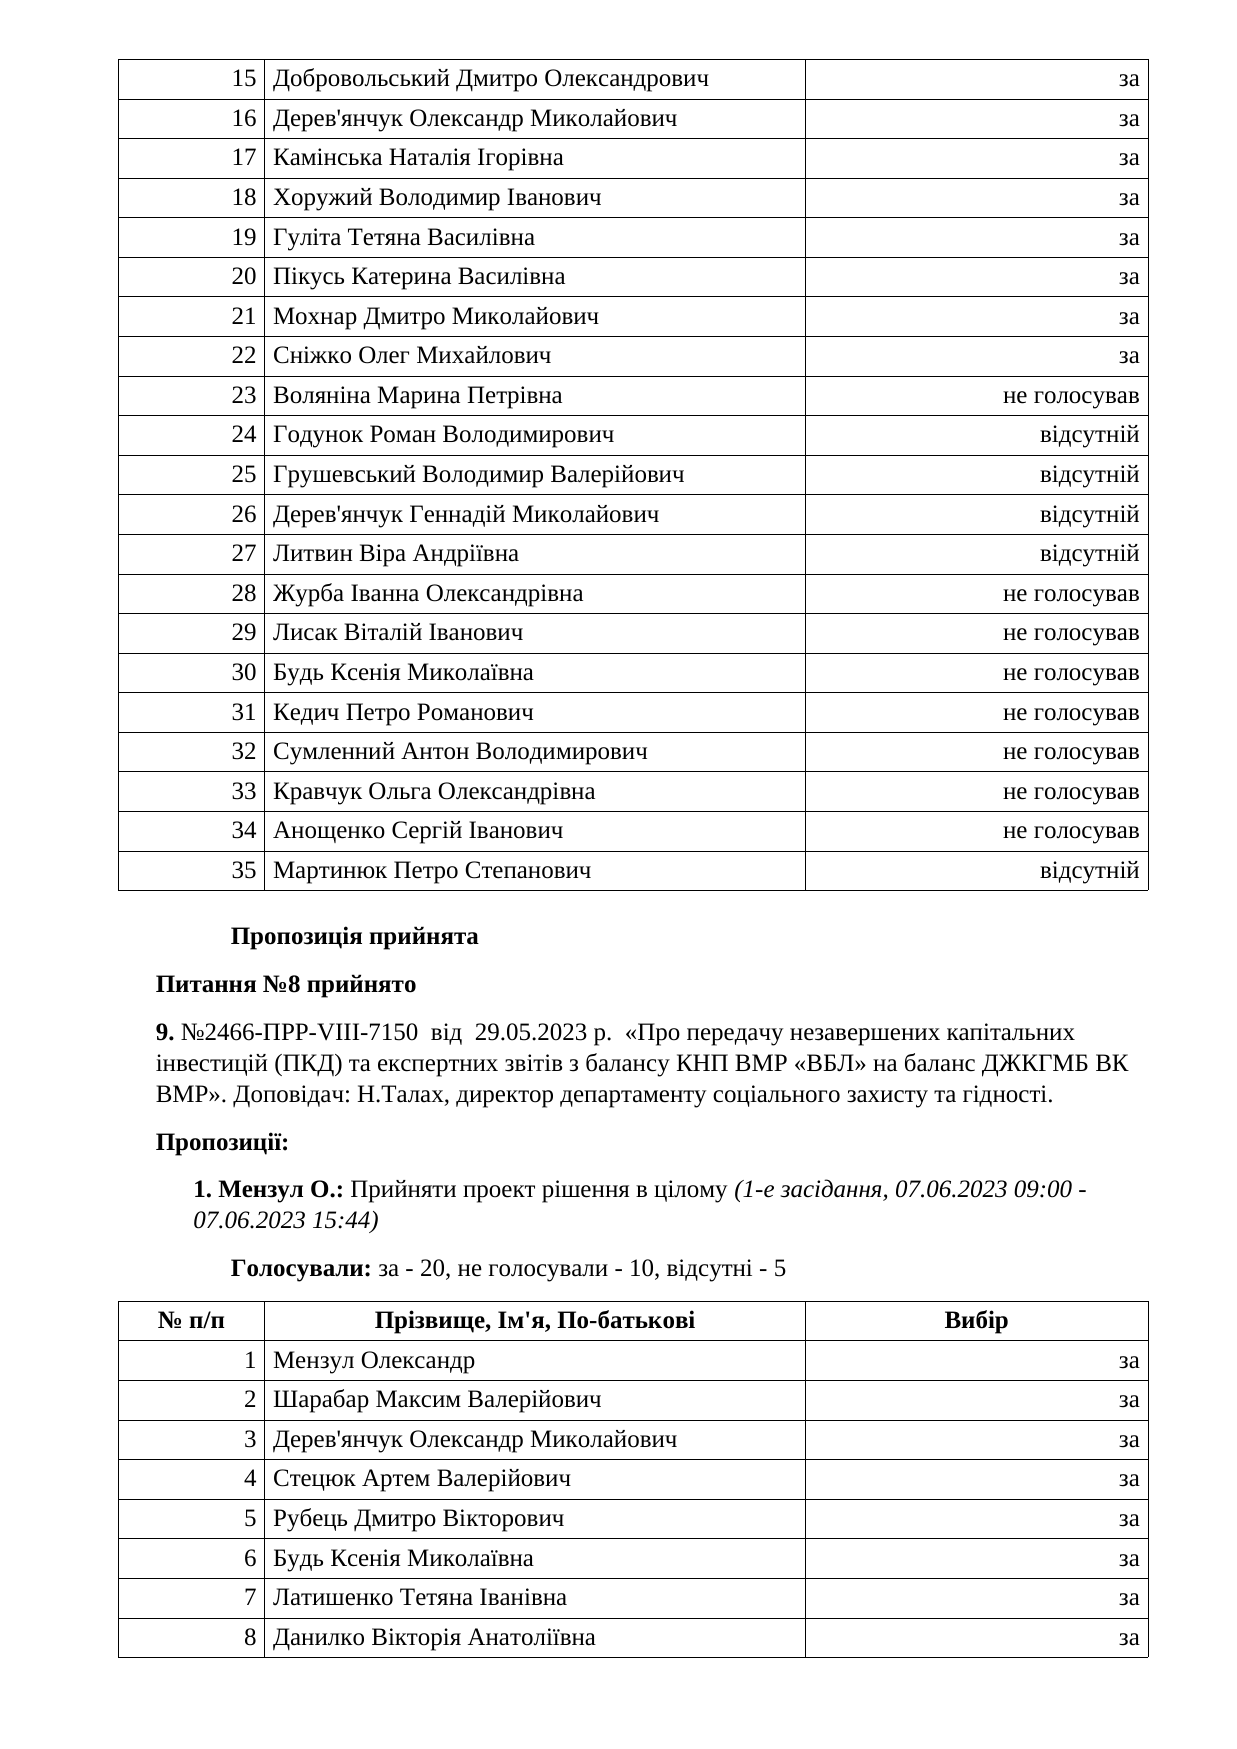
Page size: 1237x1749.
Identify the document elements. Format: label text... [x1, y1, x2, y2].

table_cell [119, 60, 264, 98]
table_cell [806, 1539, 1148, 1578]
text Питання №8 прийнято [156, 969, 1148, 998]
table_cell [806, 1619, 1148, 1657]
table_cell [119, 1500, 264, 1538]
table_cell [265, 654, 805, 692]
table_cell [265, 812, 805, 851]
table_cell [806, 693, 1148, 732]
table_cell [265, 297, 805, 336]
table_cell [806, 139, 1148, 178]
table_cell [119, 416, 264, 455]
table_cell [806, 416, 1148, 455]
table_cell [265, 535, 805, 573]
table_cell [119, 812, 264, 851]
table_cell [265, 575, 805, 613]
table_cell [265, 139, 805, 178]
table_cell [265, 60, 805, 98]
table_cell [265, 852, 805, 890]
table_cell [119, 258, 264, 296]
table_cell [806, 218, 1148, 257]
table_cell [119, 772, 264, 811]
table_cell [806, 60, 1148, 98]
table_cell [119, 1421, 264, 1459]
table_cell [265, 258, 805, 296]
text 1. Мензул О.: Прийняти проект рішення в цілому (1-е засідання, 07.06.2023 09:00 - 07.06.2023 15:44) [193, 1174, 1148, 1234]
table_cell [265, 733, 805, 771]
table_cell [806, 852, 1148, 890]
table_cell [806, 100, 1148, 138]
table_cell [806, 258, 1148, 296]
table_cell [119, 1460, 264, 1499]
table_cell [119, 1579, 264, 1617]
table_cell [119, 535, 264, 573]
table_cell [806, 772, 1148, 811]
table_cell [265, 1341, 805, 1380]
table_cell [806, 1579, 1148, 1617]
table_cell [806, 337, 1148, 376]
text 9. №2466-ПРР-VIII-7150 від 29.05.2023 р. «Про передачу незавершених капітальних інвестицій (ПКД) та експертних звітів з балансу КНП ВМР «ВБЛ» на баланс ДЖКГМБ ВК ВМР». Доповідач: Н.Талах, директор департаменту соціального захисту та гідності. [156, 1017, 1148, 1108]
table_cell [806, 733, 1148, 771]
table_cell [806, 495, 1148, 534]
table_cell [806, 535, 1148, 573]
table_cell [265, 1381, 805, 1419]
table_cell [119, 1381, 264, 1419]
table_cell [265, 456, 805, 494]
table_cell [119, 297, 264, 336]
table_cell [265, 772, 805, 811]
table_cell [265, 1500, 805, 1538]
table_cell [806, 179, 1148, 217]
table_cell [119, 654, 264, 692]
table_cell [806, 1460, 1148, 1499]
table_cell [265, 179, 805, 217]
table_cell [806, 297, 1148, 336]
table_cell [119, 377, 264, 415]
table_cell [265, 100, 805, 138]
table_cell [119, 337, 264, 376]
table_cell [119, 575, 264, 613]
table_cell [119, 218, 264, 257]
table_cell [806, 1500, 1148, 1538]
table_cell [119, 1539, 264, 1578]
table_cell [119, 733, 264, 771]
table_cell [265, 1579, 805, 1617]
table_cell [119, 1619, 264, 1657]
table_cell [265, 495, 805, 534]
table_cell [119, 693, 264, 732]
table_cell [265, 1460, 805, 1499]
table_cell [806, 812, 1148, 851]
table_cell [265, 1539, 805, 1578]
text Пропозиція прийнята [231, 891, 1148, 950]
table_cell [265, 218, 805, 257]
text Пропозиції: [156, 1127, 1148, 1155]
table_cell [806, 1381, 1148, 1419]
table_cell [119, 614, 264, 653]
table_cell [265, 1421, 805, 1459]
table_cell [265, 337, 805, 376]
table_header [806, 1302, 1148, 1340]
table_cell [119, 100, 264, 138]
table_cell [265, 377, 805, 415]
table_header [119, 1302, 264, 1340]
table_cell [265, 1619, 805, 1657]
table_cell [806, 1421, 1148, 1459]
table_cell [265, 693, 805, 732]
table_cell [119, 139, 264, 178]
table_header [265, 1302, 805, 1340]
text Голосували: за - 20, не голосували - 10, відсутні - 5 [231, 1253, 1148, 1282]
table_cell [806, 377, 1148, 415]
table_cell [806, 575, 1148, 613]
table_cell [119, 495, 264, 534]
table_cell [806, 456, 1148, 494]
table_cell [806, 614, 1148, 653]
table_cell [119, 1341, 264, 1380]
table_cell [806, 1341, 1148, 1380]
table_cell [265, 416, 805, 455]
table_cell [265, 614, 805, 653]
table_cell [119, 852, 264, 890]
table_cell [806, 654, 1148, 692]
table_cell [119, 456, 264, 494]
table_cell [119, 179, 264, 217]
